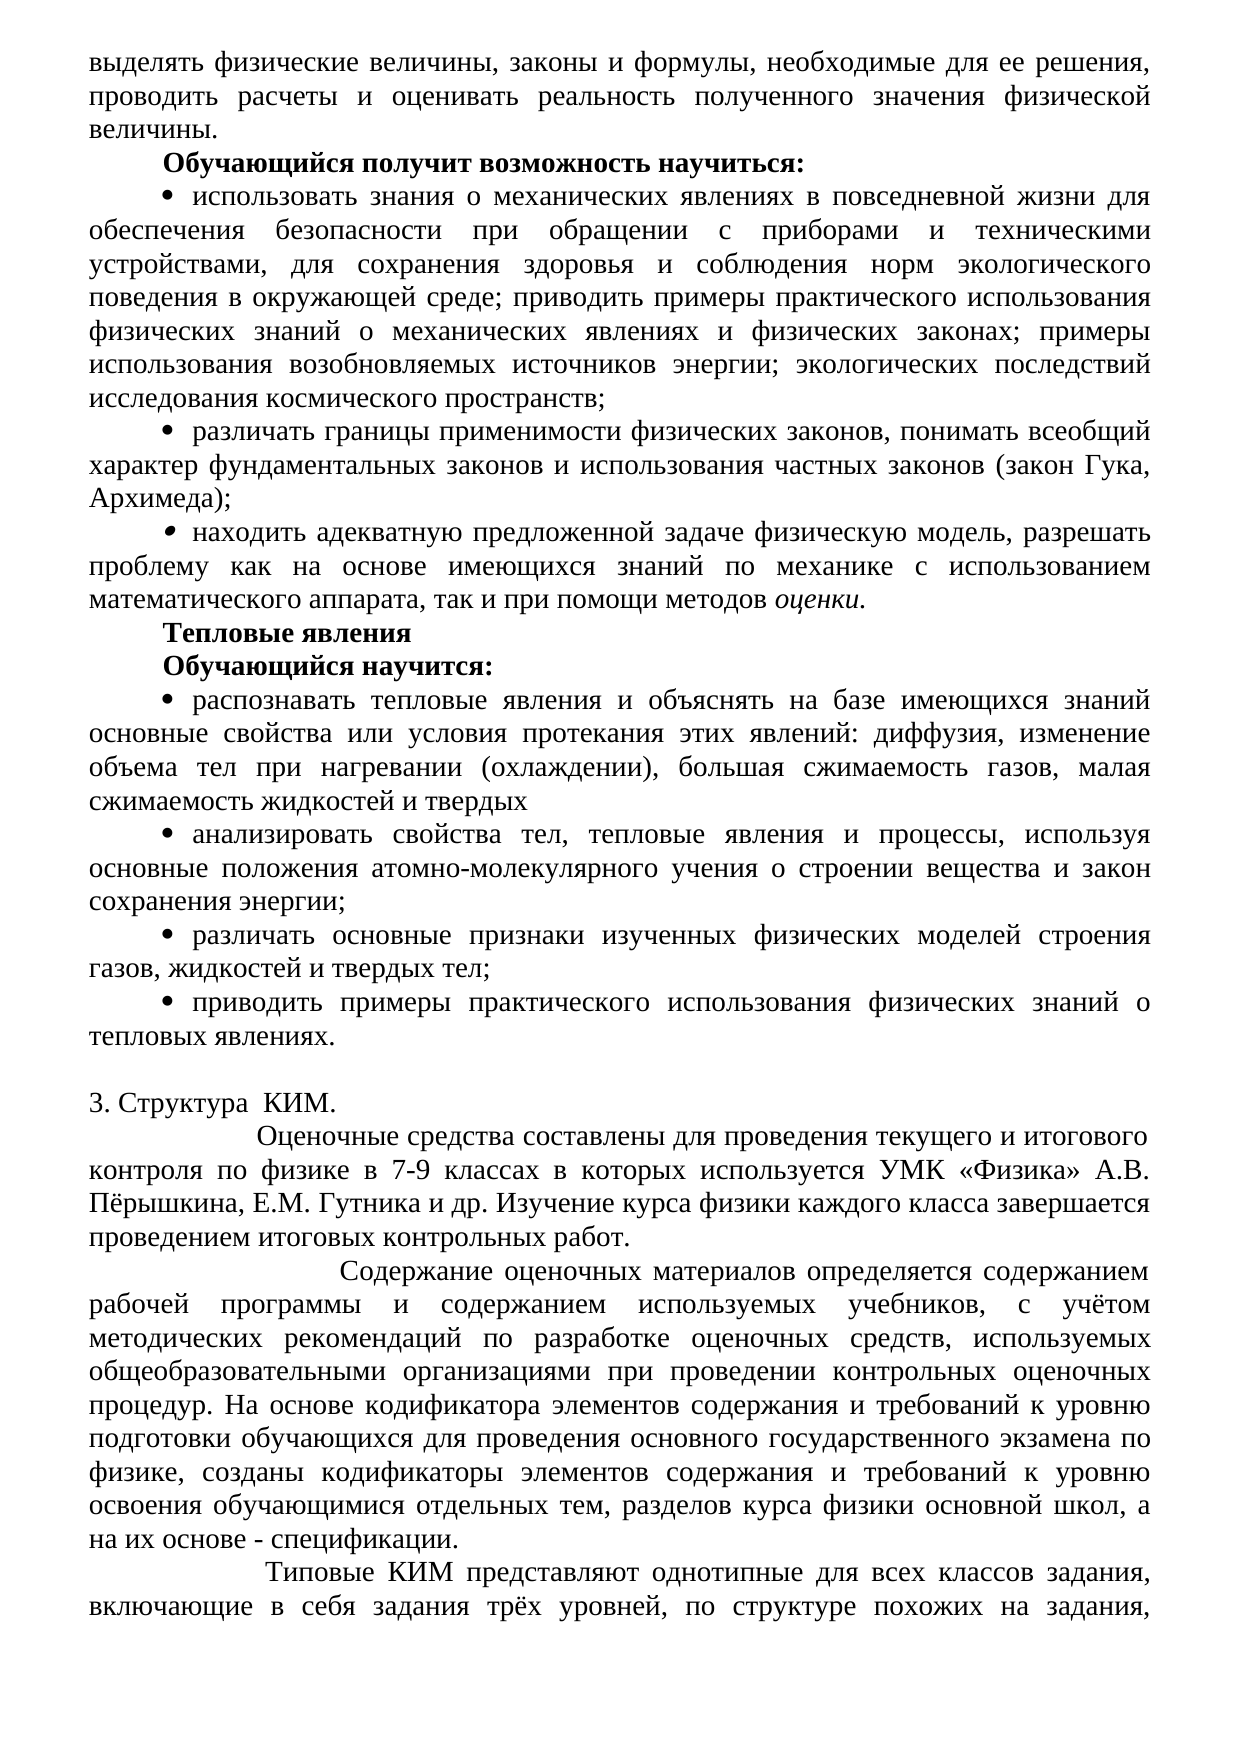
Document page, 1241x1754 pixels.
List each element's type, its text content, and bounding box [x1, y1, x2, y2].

text Обучающийся получит возможность научиться: [89, 145, 1152, 178]
text 3. Структура КИМ. [89, 1085, 1152, 1118]
list приводить примеры практического использования физических знаний о тепловых явлениях. [89, 984, 1152, 1051]
list различать границы применимости физических законов, понимать всеобщий характер фундаментальных законов и использования частных законов (закон Гука, Архимеда); [89, 413, 1152, 514]
list различать основные признаки изученных физических моделей строения газов, жидкостей и твердых тел; [89, 917, 1152, 984]
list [89, 44, 1152, 145]
list находить адекватную предложенной задаче физическую модель, разрешать проблему как на основе имеющихся знаний по механике с использованием математического аппарата, так и при помощи методов оценки. [89, 514, 1152, 615]
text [89, 1554, 1152, 1622]
list распознавать тепловые явления и объяснять на базе имеющихся знаний основные свойства или условия протекания этих явлений: диффузия, изменение объема тел при нагревании (охлаждении), большая сжимаемость газов, малая сжимаемость жидкостей и твердых [89, 682, 1152, 816]
list анализировать свойства тел, тепловые явления и процессы, используя основные положения атомно-молекулярного учения о строении вещества и закон сохранения энергии; [89, 816, 1152, 917]
text Оценочные средства составлены для проведения текущего и итогового контроля по физике в 7-9 классах в которых используется УМК «Физика» А.В. Пёрышкина, Е.М. Гутника и др. Изучение курса физики каждого класса завершается проведением итоговых контрольных работ. [89, 1118, 1152, 1253]
text Обучающийся научится: [89, 648, 1152, 682]
list использовать знания о механических явлениях в повседневной жизни для обеспечения безопасности при обращении с приборами и техническими устройствами, для сохранения здоровья и соблюдения норм экологического поведения в окружающей среде; приводить примеры практического использования физических знаний о механических явлениях и физических законах; примеры использования возобновляемых источников энергии; экологических последствий исследования космического пространств; [89, 178, 1152, 413]
text Содержание оценочных материалов определяется содержанием рабочей программы и содержанием используемых учебников, с учётом методических рекомендаций по разработке оценочных средств, используемых общеобразовательными организациями при проведении контрольных оценочных процедур. На основе кодификатора элементов содержания и требований к уровню подготовки обучающихся для проведения основного государственного экзамена по физике, созданы кодификаторы элементов содержания и требований к уровню освоения обучающимися отдельных тем, разделов курса физики основной школ, а на их основе - спецификации. [89, 1253, 1152, 1554]
text Тепловые явления [89, 615, 1152, 648]
